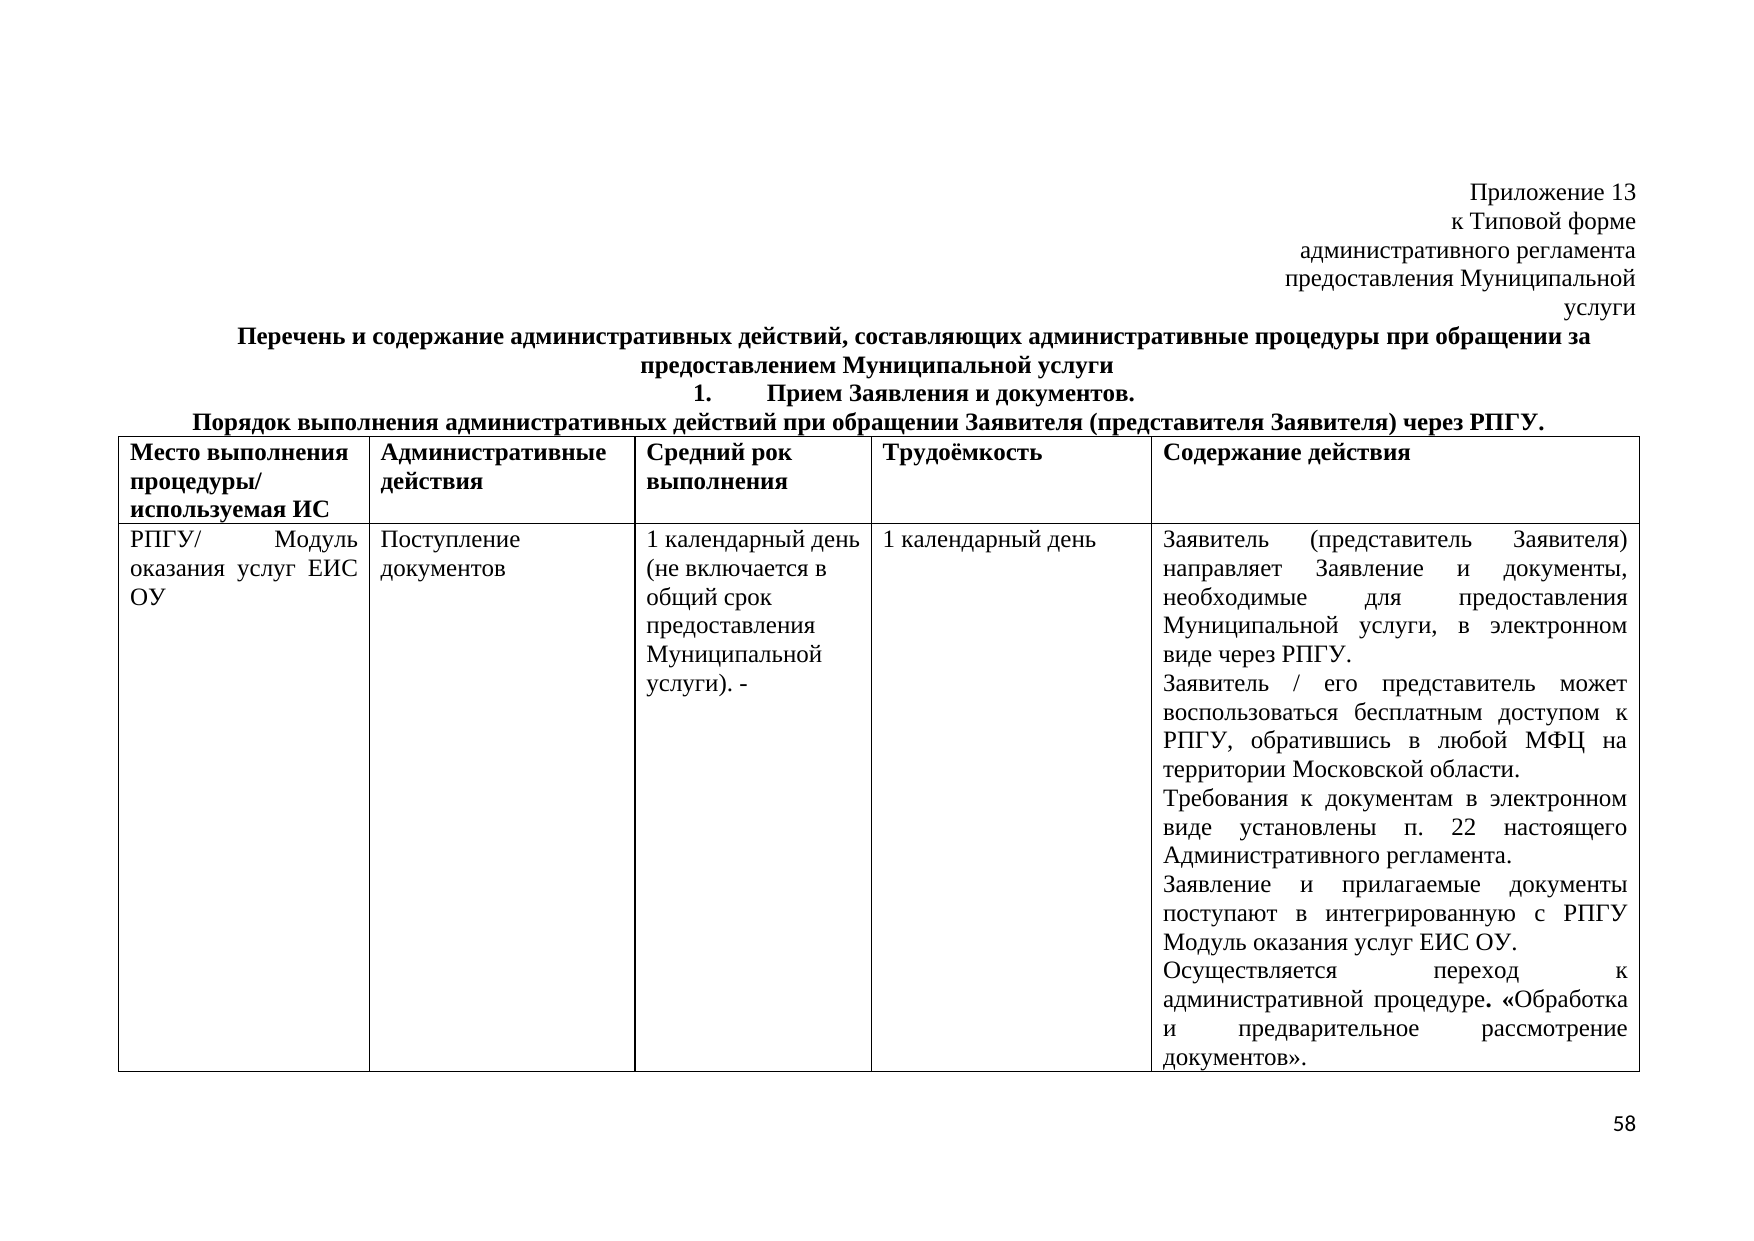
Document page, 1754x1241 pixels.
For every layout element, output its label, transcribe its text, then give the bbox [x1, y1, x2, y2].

table_header Трудоёмкость [872, 437, 1151, 523]
table_header Содержание действия [1152, 437, 1639, 523]
table_cell 1 календарный день [872, 524, 1151, 1071]
table_cell Поступление документов [370, 524, 634, 1071]
table_header Место выполнения процедуры/ используемая ИС [119, 437, 369, 523]
list Прием Заявления и документов. [118, 378, 1636, 407]
text к Типовой форме [118, 206, 1636, 235]
text административного регламента [118, 235, 1636, 263]
table_cell Заявитель (представитель Заявителя) направляет Заявление и документы, необходимые для предоставления Муниципальной услуги, в электронном виде через РПГУ. Заявитель / его представитель может воспользоваться бесплатным доступом к РПГУ, обратившись в любой МФЦ на территории Московской области. Требования к документам в электронном виде установлены п. 22 настоящего Административного регламента. Заявление и прилагаемые документы поступают в интегрированную с РПГУ Модуль оказания услуг ЕИС ОУ. Осуществляется переход к административной процедуре. «Обработка и предварительное рассмотрение документов». [1152, 524, 1639, 1071]
table_header Средний рок выполнения [636, 437, 871, 523]
text Приложение 13 [118, 177, 1636, 206]
table_cell РПГУ/ Модуль оказания услуг ЕИС ОУ [119, 524, 369, 1071]
list Порядок выполнения административных действий при обращении Заявителя (представителя Заявителя) через РПГУ. [118, 407, 1636, 436]
table_cell 1 календарный день (не включается в общий срок предоставления Муниципальной услуги). - [636, 524, 871, 1071]
text Перечень и содержание административных действий, составляющих административные процедуры при обращении за предоставлением Муниципальной услуги [118, 321, 1636, 378]
text услуги [118, 292, 1636, 321]
table_header Административные действия [370, 437, 634, 523]
text предоставления Муниципальной [118, 263, 1636, 292]
